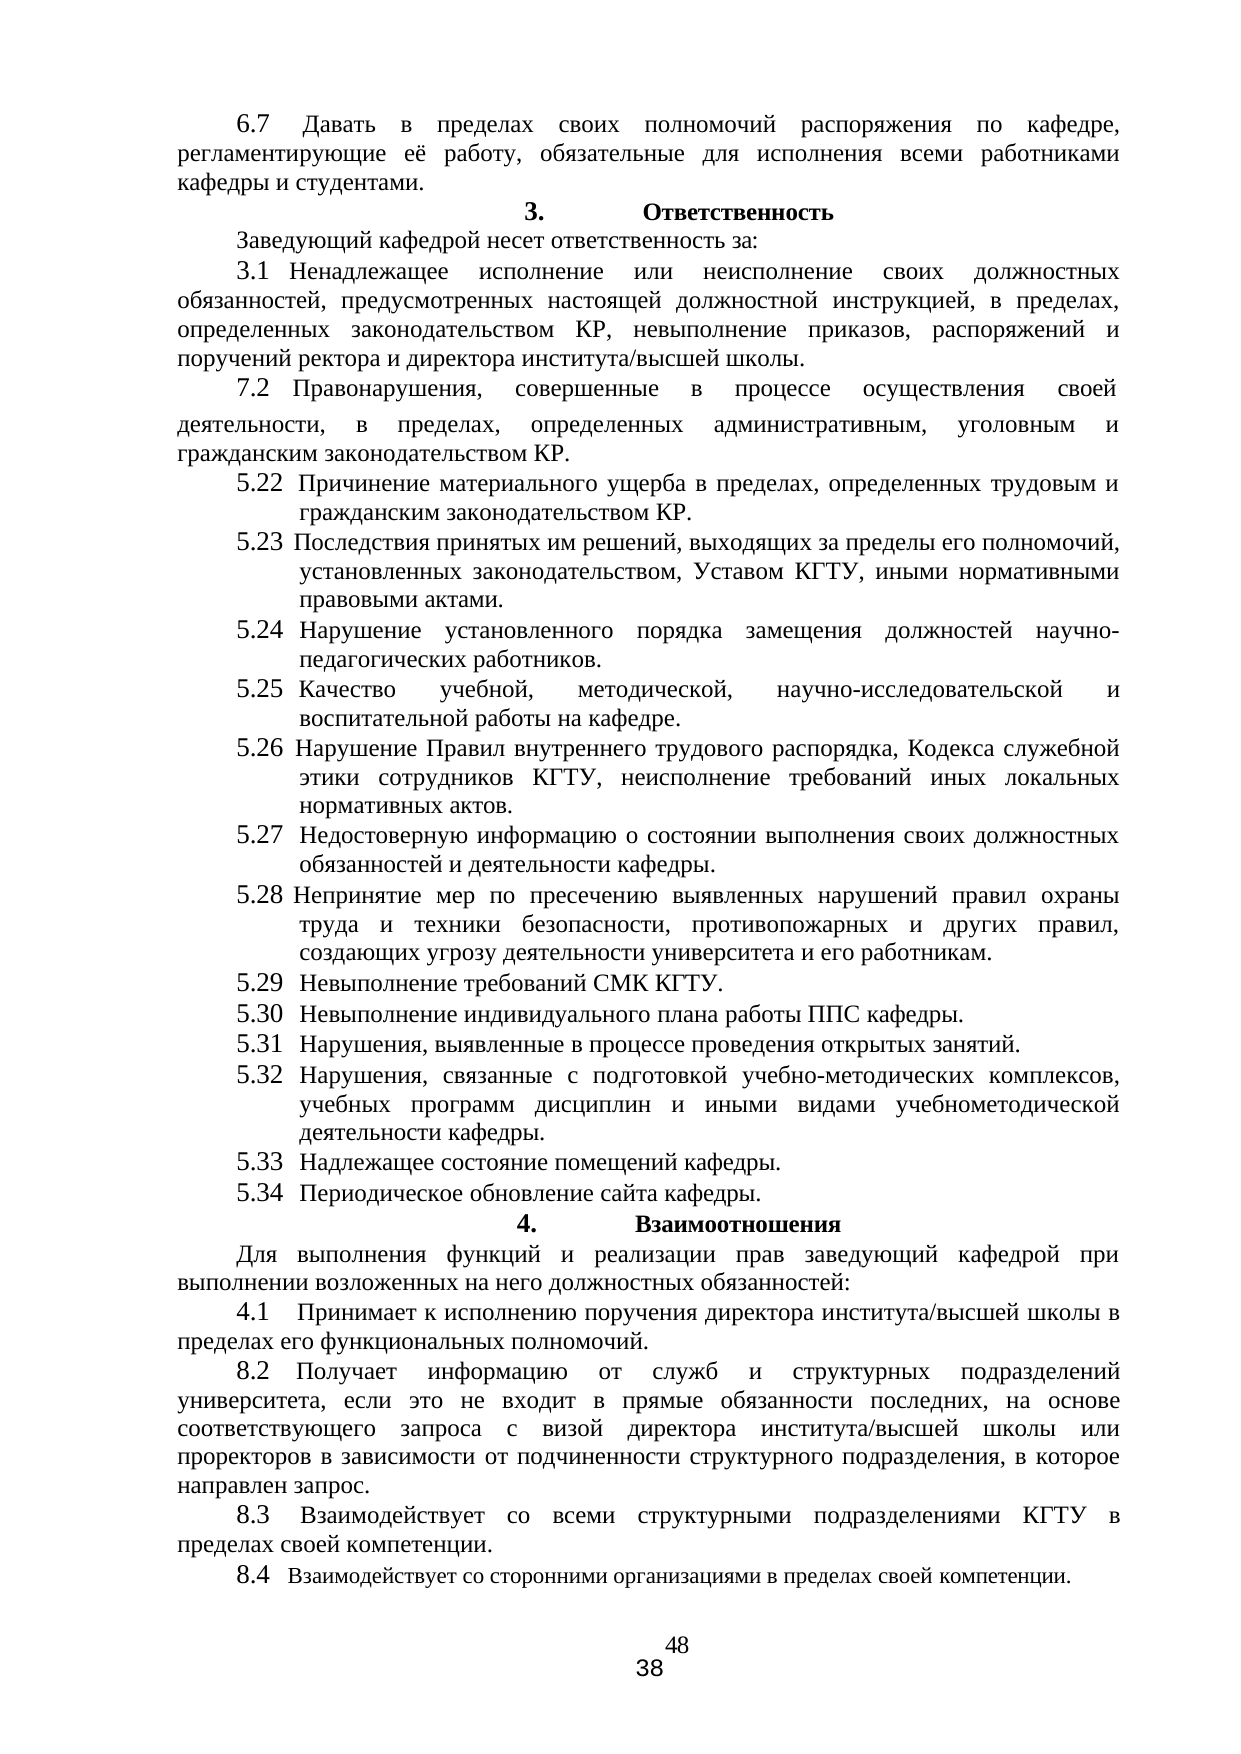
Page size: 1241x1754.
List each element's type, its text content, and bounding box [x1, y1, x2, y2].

subtitle Взаимоотношения [517, 1208, 1165, 1239]
list Взаимодействует со всеми структурными подразделениями КГТУ в пределах своей компетенции. [177, 1499, 1120, 1558]
list Принимает к исполнению поручения директора института/высшей школы в пределах его функциональных полномочий. [177, 1296, 1121, 1355]
subtitle Ответственность [524, 195, 1165, 226]
text Для выполнения функций и реализации прав заведующий кафедрой при выполнении возложенных на него должностных обязанностей: [177, 1239, 1120, 1296]
text Заведующий кафедрой несет ответственность за: [236, 226, 1165, 254]
list Давать в пределах своих полномочий распоряжения по кафедре, регламентирующие её работу, обязательные для исполнения всеми работниками кафедры и студентами. [177, 108, 1121, 195]
list Непринятие мер по пресечению выявленных нарушений правил охраны труда и техники безопасности, противопожарных и других правил, создающих угрозу деятельности университета и его работникам. [236, 879, 1120, 966]
list Периодическое обновление сайта кафедры. [236, 1177, 1165, 1208]
list Ненадлежащее исполнение или неисполнение своих должностных обязанностей, предусмотренных настоящей должностной инструкцией, в пределах, определенных законодательством КР, невыполнение приказов, распоряжений и поручений ректора и директора института/высшей школы. [177, 254, 1120, 372]
list Взаимодействует со сторонними организациями в пределах своей компетенции. [177, 1559, 1120, 1589]
list Невыполнение индивидуального плана работы ППС кафедры. [236, 998, 1165, 1028]
list Правонарушения, совершенные в процессе осуществления своей [236, 372, 1165, 403]
list Причинение материального ущерба в пределах, определенных трудовым и гражданским законодательством КР. [236, 467, 1120, 526]
list Нарушения, выявленные в процессе проведения открытых занятий. [236, 1028, 1165, 1059]
list Качество учебной, методической, научно-исследовательской и воспитательной работы на кафедре. [236, 673, 1121, 731]
list Получает информацию от служб и структурных подразделений университета, если это не входит в прямые обязанности последних, на основе соответствующего запроса с визой директора института/высшей школы или проректоров в зависимости от подчиненности структурного подразделения, в которое направлен запрос. [177, 1355, 1121, 1498]
list Нарушение установленного порядка замещения должностей научно- педагогических работников. [236, 613, 1120, 673]
text деятельности, в пределах, определенных административным, уголовным и гражданским законодательством КР. [177, 409, 1119, 467]
list Нарушение Правил внутреннего трудового распорядка, Кодекса служебной этики сотрудников КГТУ, неисполнение требований иных локальных нормативных актов. [236, 732, 1120, 818]
list Недостоверную информацию о состоянии выполнения своих должностных обязанностей и деятельности кафедры. [236, 819, 1120, 878]
list Невыполнение требований СМК КГТУ. [236, 967, 1165, 998]
list Нарушения, связанные с подготовкой учебно-методических комплексов, учебных программ дисциплин и иными видами учебнометодической деятельности кафедры. [236, 1059, 1120, 1146]
list Надлежащее состояние помещений кафедры. [236, 1146, 1165, 1177]
list Последствия принятых им решений, выходящих за пределы его полномочий, установленных законодательством, Уставом КГТУ, иными нормативными правовыми актами. [236, 526, 1120, 613]
